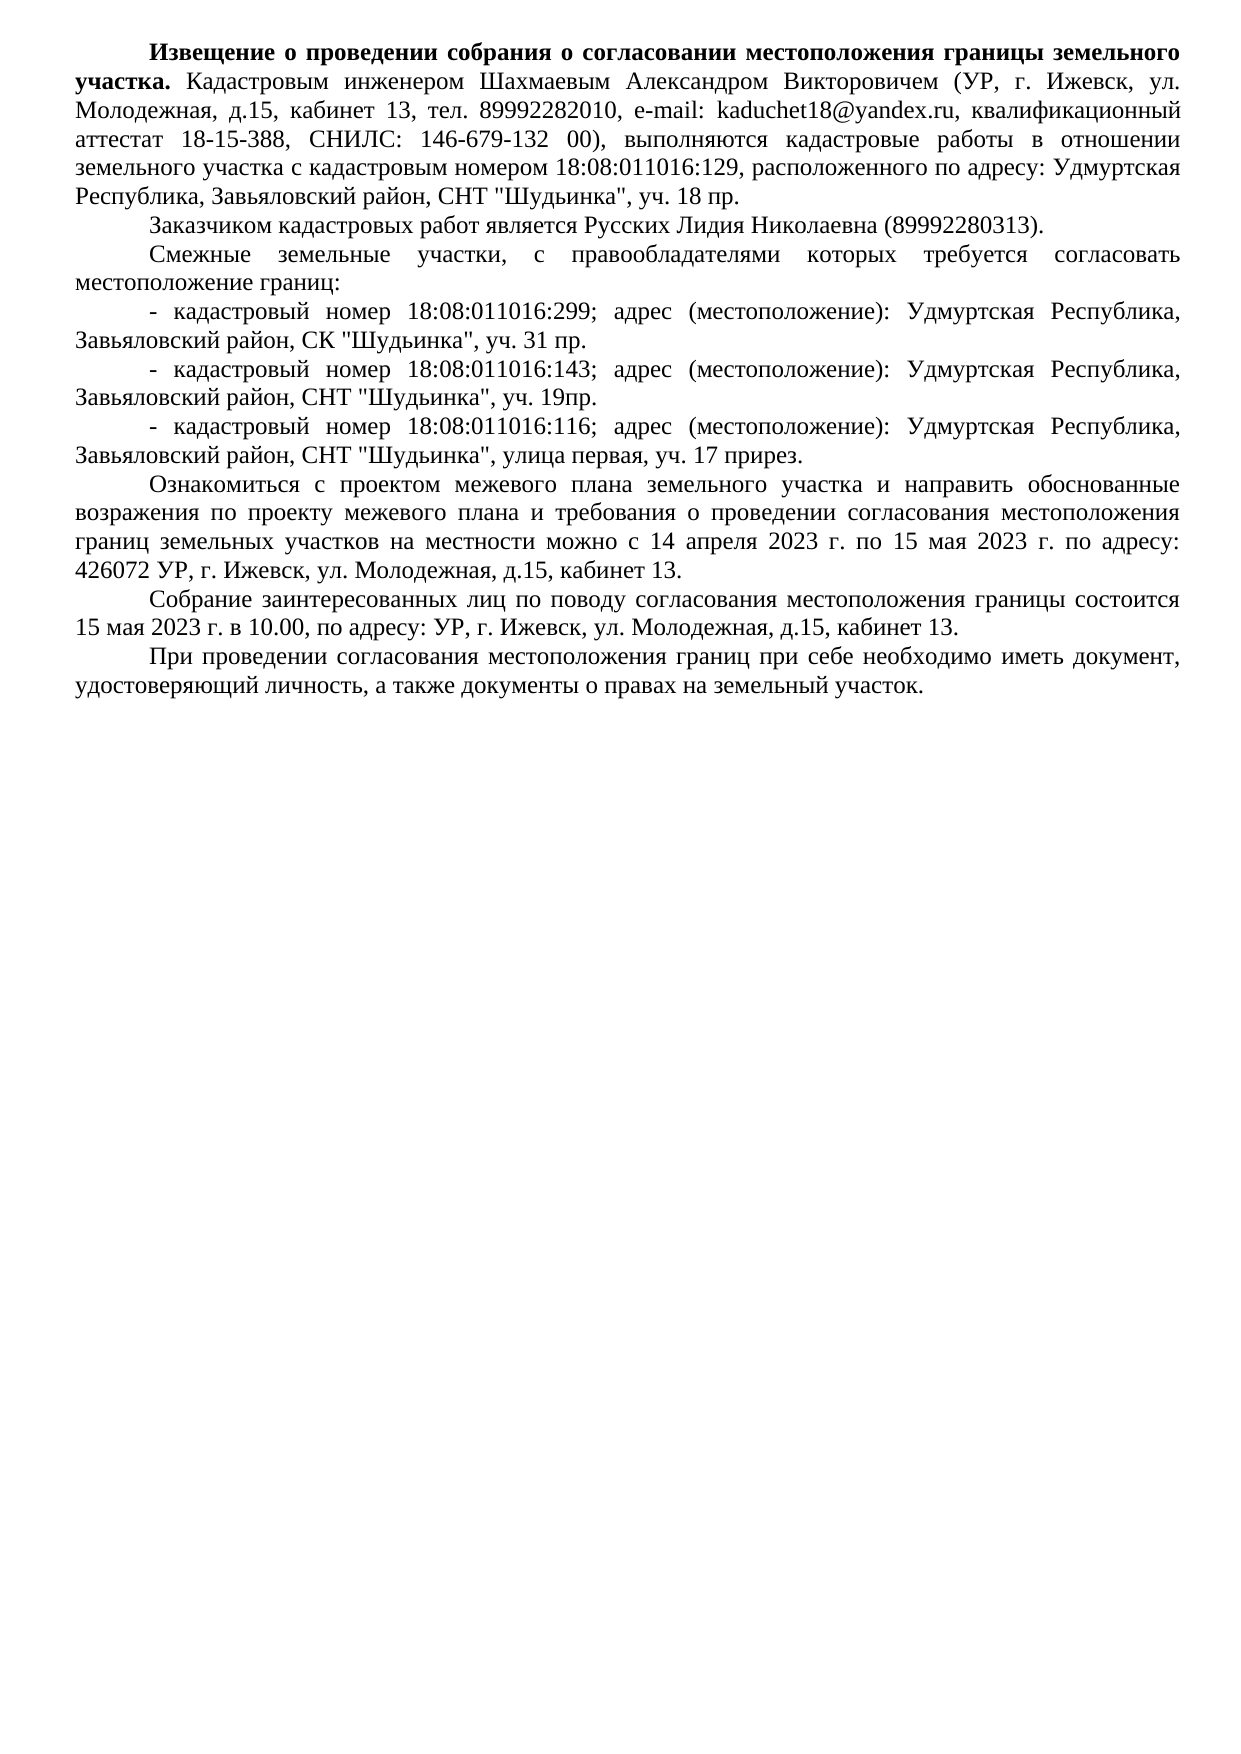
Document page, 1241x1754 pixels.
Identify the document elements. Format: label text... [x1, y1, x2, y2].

text Ознакомиться с проектом межевого плана земельного участка и направить обоснованные возражения по проекту межевого плана и требования о проведении согласования местоположения границ земельных участков на местности можно с 14 апреля 2023 г. по 15 мая 2023 г. по адресу: 426072 УР, г. Ижевск, ул. Молодежная, д.15, кабинет 13. [75, 469, 1181, 584]
text Собрание заинтересованных лиц по поводу согласования местоположения границы состоится 15 мая 2023 г. в 10.00, по адресу: УР, г. Ижевск, ул. Молодежная, д.15, кабинет 13. [75, 584, 1181, 641]
text - кадастровый номер 18:08:011016:116; адрес (местоположение): Удмуртская Республика, Завьяловский район, СНТ "Шудьинка", улица первая, уч. 17 прирез. [75, 411, 1181, 469]
text Смежные земельные участки, с правообладателями которых требуется согласовать местоположение границ: [75, 239, 1181, 296]
text При проведении согласования местоположения границ при себе необходимо иметь документ, удостоверяющий личность, а также документы о правах на земельный участок. [75, 641, 1181, 699]
text Извещение о проведении собрания о согласовании местоположения границы земельного участка. Кадастровым инженером Шахмаевым Александром Викторовичем (УР, г. Ижевск, ул. Молодежная, д.15, кабинет 13, тел. 89992282010, е-mail: kaduchet18@yandex.ru, квалификационный аттестат 18-15-388, СНИЛС: 146-679-132 00), выполняются кадастровые работы в отношении земельного участка с кадастровым номером 18:08:011016:129, расположенного по адресу: Удмуртская Республика, Завьяловский район, СНТ "Шудьинка", уч. 18 пр. [75, 37, 1181, 210]
text Заказчиком кадастровых работ является Русских Лидия Николаевна (89992280313). [75, 210, 1181, 239]
text - кадастровый номер 18:08:011016:143; адрес (местоположение): Удмуртская Республика, Завьяловский район, СНТ "Шудьинка", уч. 19пр. [75, 354, 1181, 411]
text - кадастровый номер 18:08:011016:299; адрес (местоположение): Удмуртская Республика, Завьяловский район, СК "Шудьинка", уч. 31 пр. [75, 296, 1181, 354]
